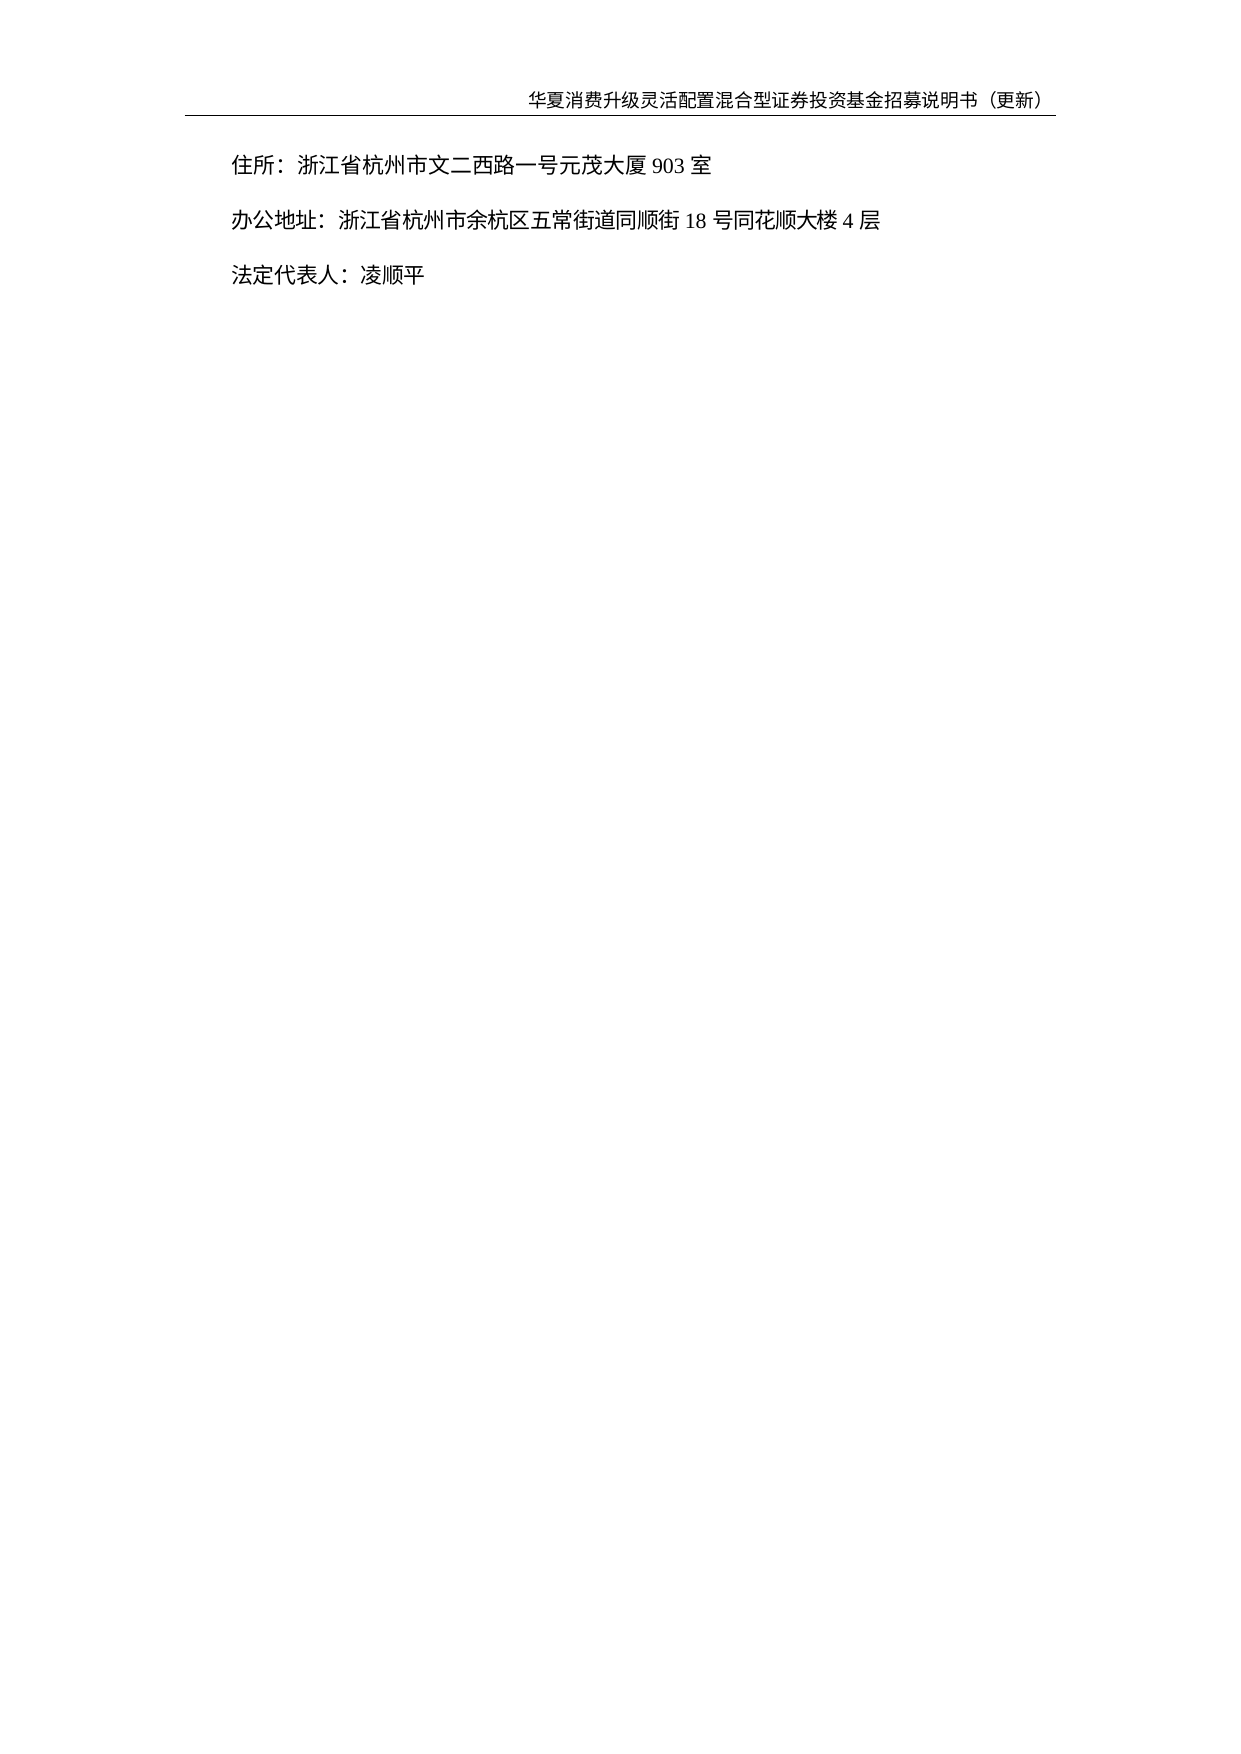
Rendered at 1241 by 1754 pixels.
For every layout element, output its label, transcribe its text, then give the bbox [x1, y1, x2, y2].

text 住所：浙江省杭州市文二西路一号元茂大厦 903 室 [231, 148, 1159, 179]
text 办公地址：浙江省杭州市余杭区五常街道同顺街 18 号同花顺大楼 4 层法定代表人：凌顺平 [231, 203, 899, 289]
